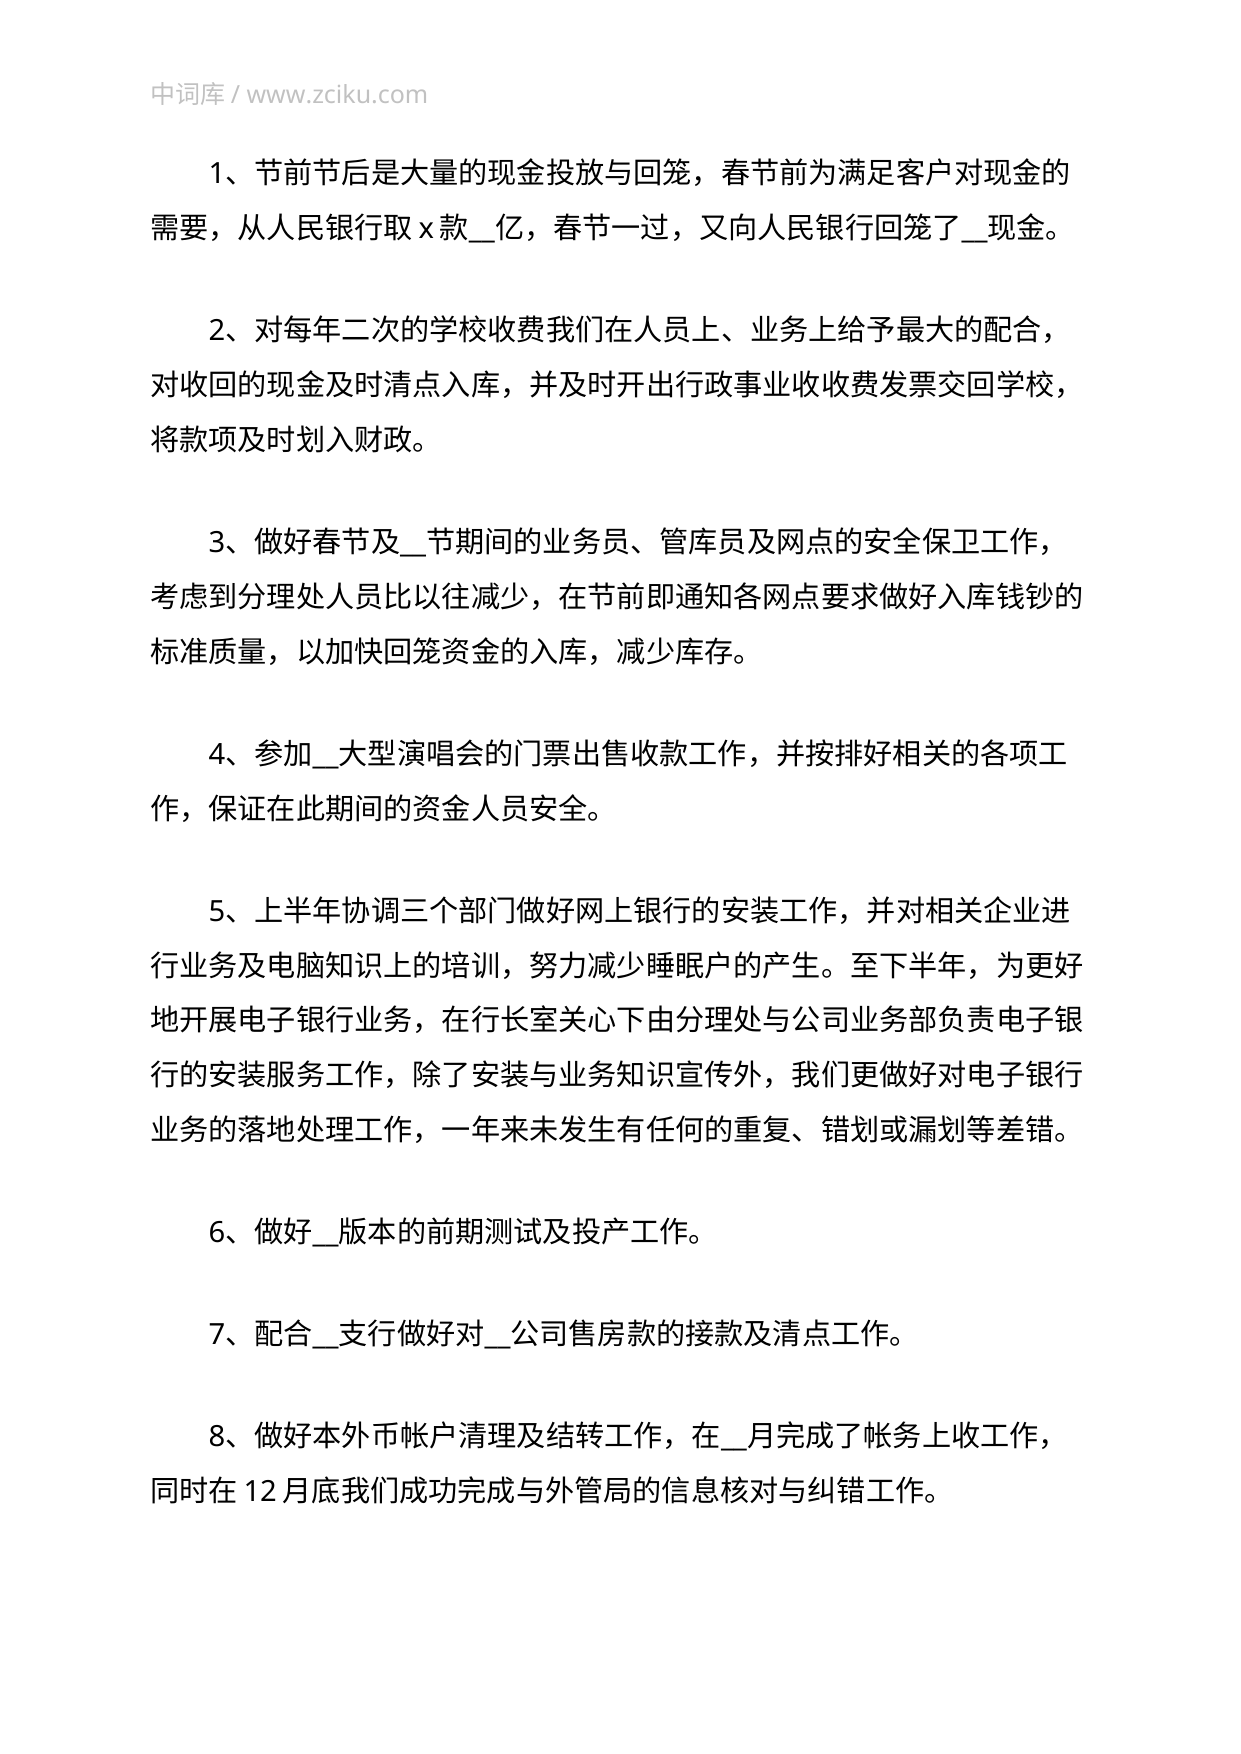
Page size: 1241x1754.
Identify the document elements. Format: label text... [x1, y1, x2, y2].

text 7、配合__支行做好对__公司售房款的接款及清点工作。 [150, 1311, 1090, 1353]
text 1、节前节后是大量的现金投放与回笼，春节前为满足客户对现金的需要，从人民银行取x款__亿，春节一过，又向人民银行回笼了__现金。 [150, 150, 1090, 247]
text 8、做好本外币帐户清理及结转工作，在__月完成了帐务上收工作，同时在12月底我们成功完成与外管局的信息核对与纠错工作。 [150, 1412, 1090, 1510]
text 6、做好__版本的前期测试及投产工作。 [150, 1208, 1090, 1251]
text 5、上半年协调三个部门做好网上银行的安装工作，并对相关企业进行业务及电脑知识上的培训，努力减少睡眠户的产生。至下半年，为更好地开展电子银行业务，在行长室关心下由分理处与公司业务部负责电子银行的安装服务工作，除了安装与业务知识宣传外，我们更做好对电子银行业务的落地处理工作，一年来未发生有任何的重复、错划或漏划等差错。 [150, 887, 1090, 1149]
text 2、对每年二次的学校收费我们在人员上、业务上给予最大的配合，对收回的现金及时清点入库，并及时开出行政事业收收费发票交回学校，将款项及时划入财政。 [150, 307, 1090, 459]
text 3、做好春节及__节期间的业务员、管库员及网点的安全保卫工作，考虑到分理处人员比以往减少，在节前即通知各网点要求做好入库钱钞的标准质量，以加快回笼资金的入库，减少库存。 [150, 519, 1090, 671]
text 4、参加__大型演唱会的门票出售收款工作，并按排好相关的各项工作，保证在此期间的资金人员安全。 [150, 730, 1090, 828]
